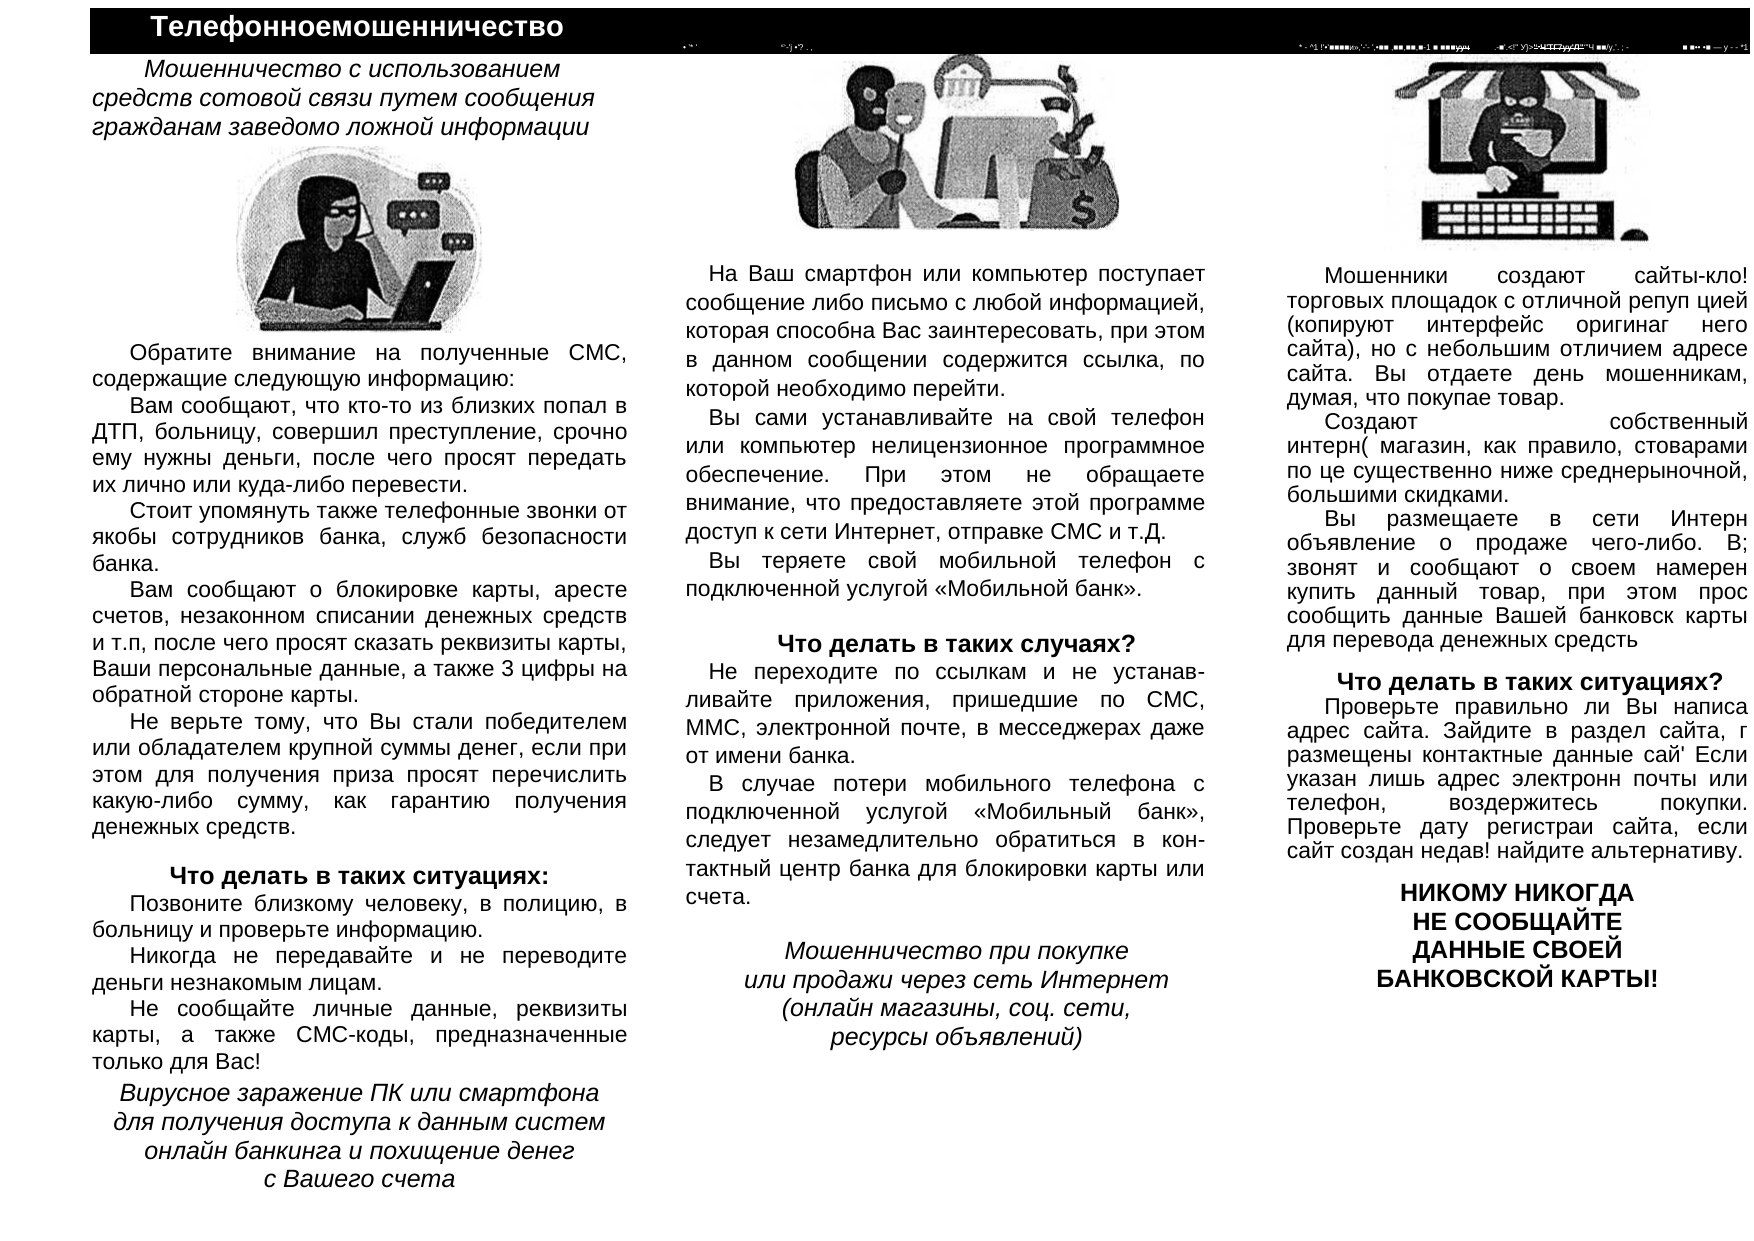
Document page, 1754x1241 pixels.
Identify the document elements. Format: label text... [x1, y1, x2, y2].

text Что делать в таких ситуациях: [92, 862, 627, 889]
text Никогда не передавайте и не переводите деньги незнакомым лицам. [92, 942, 627, 995]
text На Ваш смартфон или компьютер поступает сообщение либо письмо с любой информацией, которая способна Вас заинтересовать, при этом в данном сообщении содержится ссылка, по которой необходимо перейти. [685, 260, 1205, 401]
text Вы теряете свой мобильной телефон с подключенной услугой «Мобильной банк». [685, 547, 1205, 602]
text Не верьте тому, что Вы стали победителем или обладателем крупной суммы денег, если при этом для получения приза просят перечислить какую-либо сумму, как гарантию получения денежных средств. [92, 708, 627, 839]
text Мошенничество с использованием средств сотовой связи путем сообщения гражданам заведомо ложной информации [92, 54, 627, 140]
text Вы сами устанавливайте на свой телефон или компьютер нелицензионное программное обеспечение. При этом не обращаете внимание, что предоставляете этой программе доступ к сети Интернет, отправке СМС и т.Д. [685, 403, 1205, 544]
picture [236, 146, 483, 333]
text Обратите внимание на полученные СМС, содержащие следующую информацию: [92, 339, 627, 392]
text Что делать в таких случаях? [708, 629, 1205, 658]
text В случае потери мобильного телефона с подключенной услугой «Мобильный банк», следует незамедлительно обратиться в контактный центр банка для блокировки карты или счета. [685, 770, 1205, 909]
text Мошенничество при покупке или продажи через сеть Интернет (онлайн магазины, соц. сети, ресурсы объявлений) [708, 936, 1205, 1051]
text Вы размещаете в сети Интерн объявление о продаже чего-либо. В; звонят и сообщают о своем намерен купить данный товар, при этом прос сообщить данные Вашей банковск карты для перевода денежных средсть [1287, 507, 1748, 653]
text Не сообщайте личные данные, реквизиты карты, а также СМС-коды, предназначенные только для Вас! [92, 995, 627, 1074]
text Позвоните близкому человеку, в полицию, в больницу и проверьте информацию. [92, 889, 627, 942]
text Что делать в таких ситуациях? [1287, 671, 1748, 695]
text Телефонноемошенничество [92, 9, 1748, 41]
picture [1384, 54, 1651, 251]
text Не переходите по ссылкам и не устанавливайте приложения, пришедшие по СМС, ММС, электронной почте, в месседжерах даже от имени банка. [685, 658, 1205, 768]
text Мошенники создают сайты-кло! торговых площадок с отличной репуп цией (копируют интерфейс оригинаг него сайта), но с небольшим отличием адресе сайта. Вы отдаете день мошенникам, думая, что покупае товар. [1287, 265, 1748, 410]
text Создают собственный интерн( магазин, как правило, стоварами по це существенно ниже среднерыночной, большими скидками. [1287, 410, 1748, 507]
picture [794, 54, 1120, 231]
text Проверьте правильно ли Вы написа адрес сайта. Зайдите в раздел сайта, г размещены контактные данные сай' Если указан лишь адрес электронн почты или телефон, воздержитесь покупки. Проверьте дату регистраи сайта, если сайт создан недав! найдите альтернативу. [1287, 695, 1748, 863]
text Вам сообщают о блокировке карты, аресте счетов, незаконном списании денежных средств и т.п, после чего просят сказать реквизиты карты, Ваши персональные данные, а также 3 цифры на обратной стороне карты. [92, 576, 627, 708]
text Стоит упомянуть также телефонные звонки от якобы сотрудников банка, служб безопасности банка. [92, 497, 627, 576]
text НИКОМУ НИКОГДА НЕ СООБЩАЙТЕ ДАННЫЕ СВОЕЙ БАНКОВСКОЙ КАРТЫ! [1287, 878, 1748, 993]
text Вирусное заражение ПК или смартфона для получения доступа к данным систем онлайн банкинга и похищение денег с Вашего счета [92, 1078, 627, 1193]
text Вам сообщают, что кто-то из близких попал в ДТП, больницу, совершил преступление, срочно ему нужны деньги, после чего просят передать их лично или куда-либо перевести. [92, 392, 627, 497]
